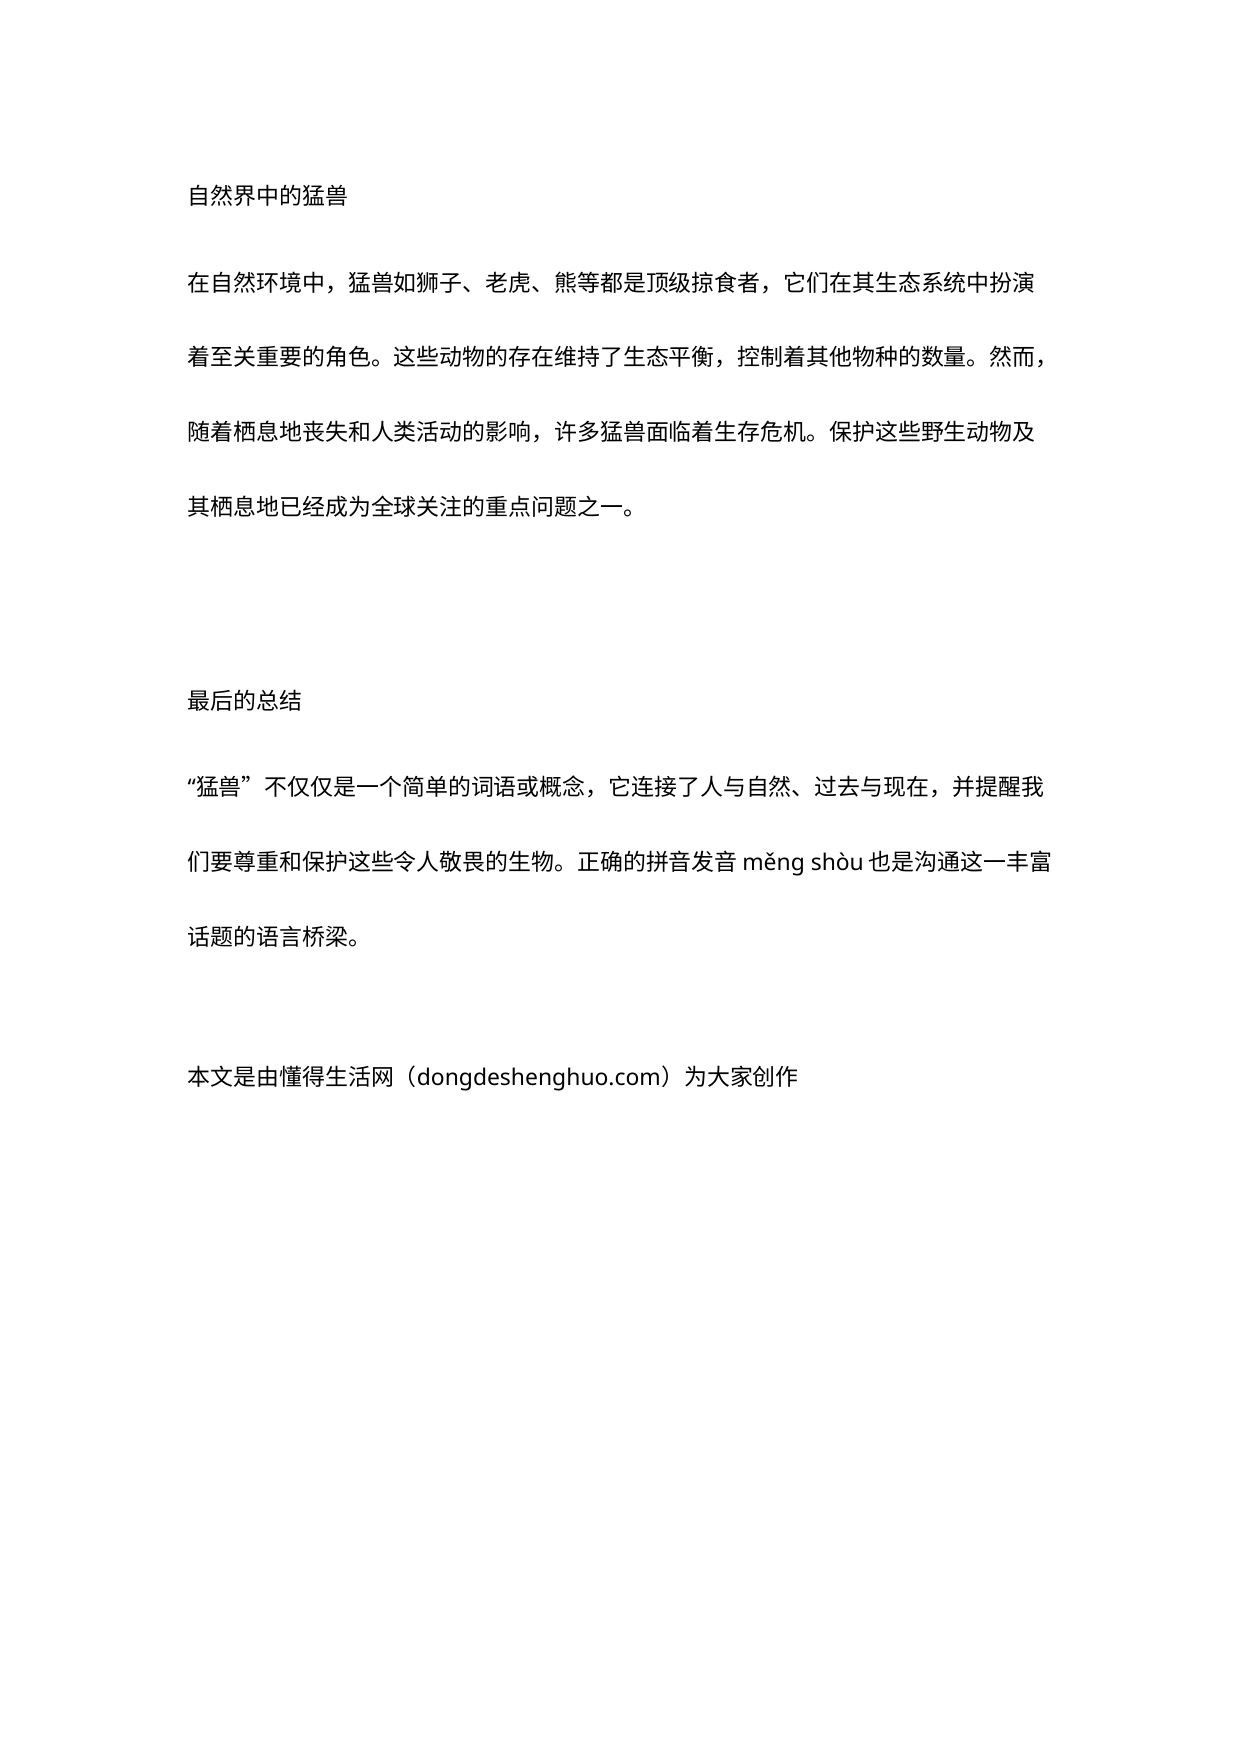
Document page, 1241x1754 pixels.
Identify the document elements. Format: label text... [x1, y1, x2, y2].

text “猛兽”不仅仅是一个简单的词语或概念，它连接了人与自然、过去与现在，并提醒我们要尊重和保护这些令人敬畏的生物。正确的拼音发音měng shòu也是沟通这一丰富话题的语言桥梁。 [187, 753, 1053, 968]
text 本文是由懂得生活网（dongdeshenghuo.com）为大家创作 [187, 1043, 1053, 1108]
text 自然界中的猛兽 [187, 162, 1053, 227]
text 在自然环境中，猛兽如狮子、老虎、熊等都是顶级掠食者，它们在其生态系统中扮演着至关重要的角色。这些动物的存在维持了生态平衡，控制着其他物种的数量。然而，随着栖息地丧失和人类活动的影响，许多猛兽面临着生存危机。保护这些野生动物及其栖息地已经成为全球关注的重点问题之一。 [187, 248, 1053, 538]
text 最后的总结 [187, 667, 1053, 732]
